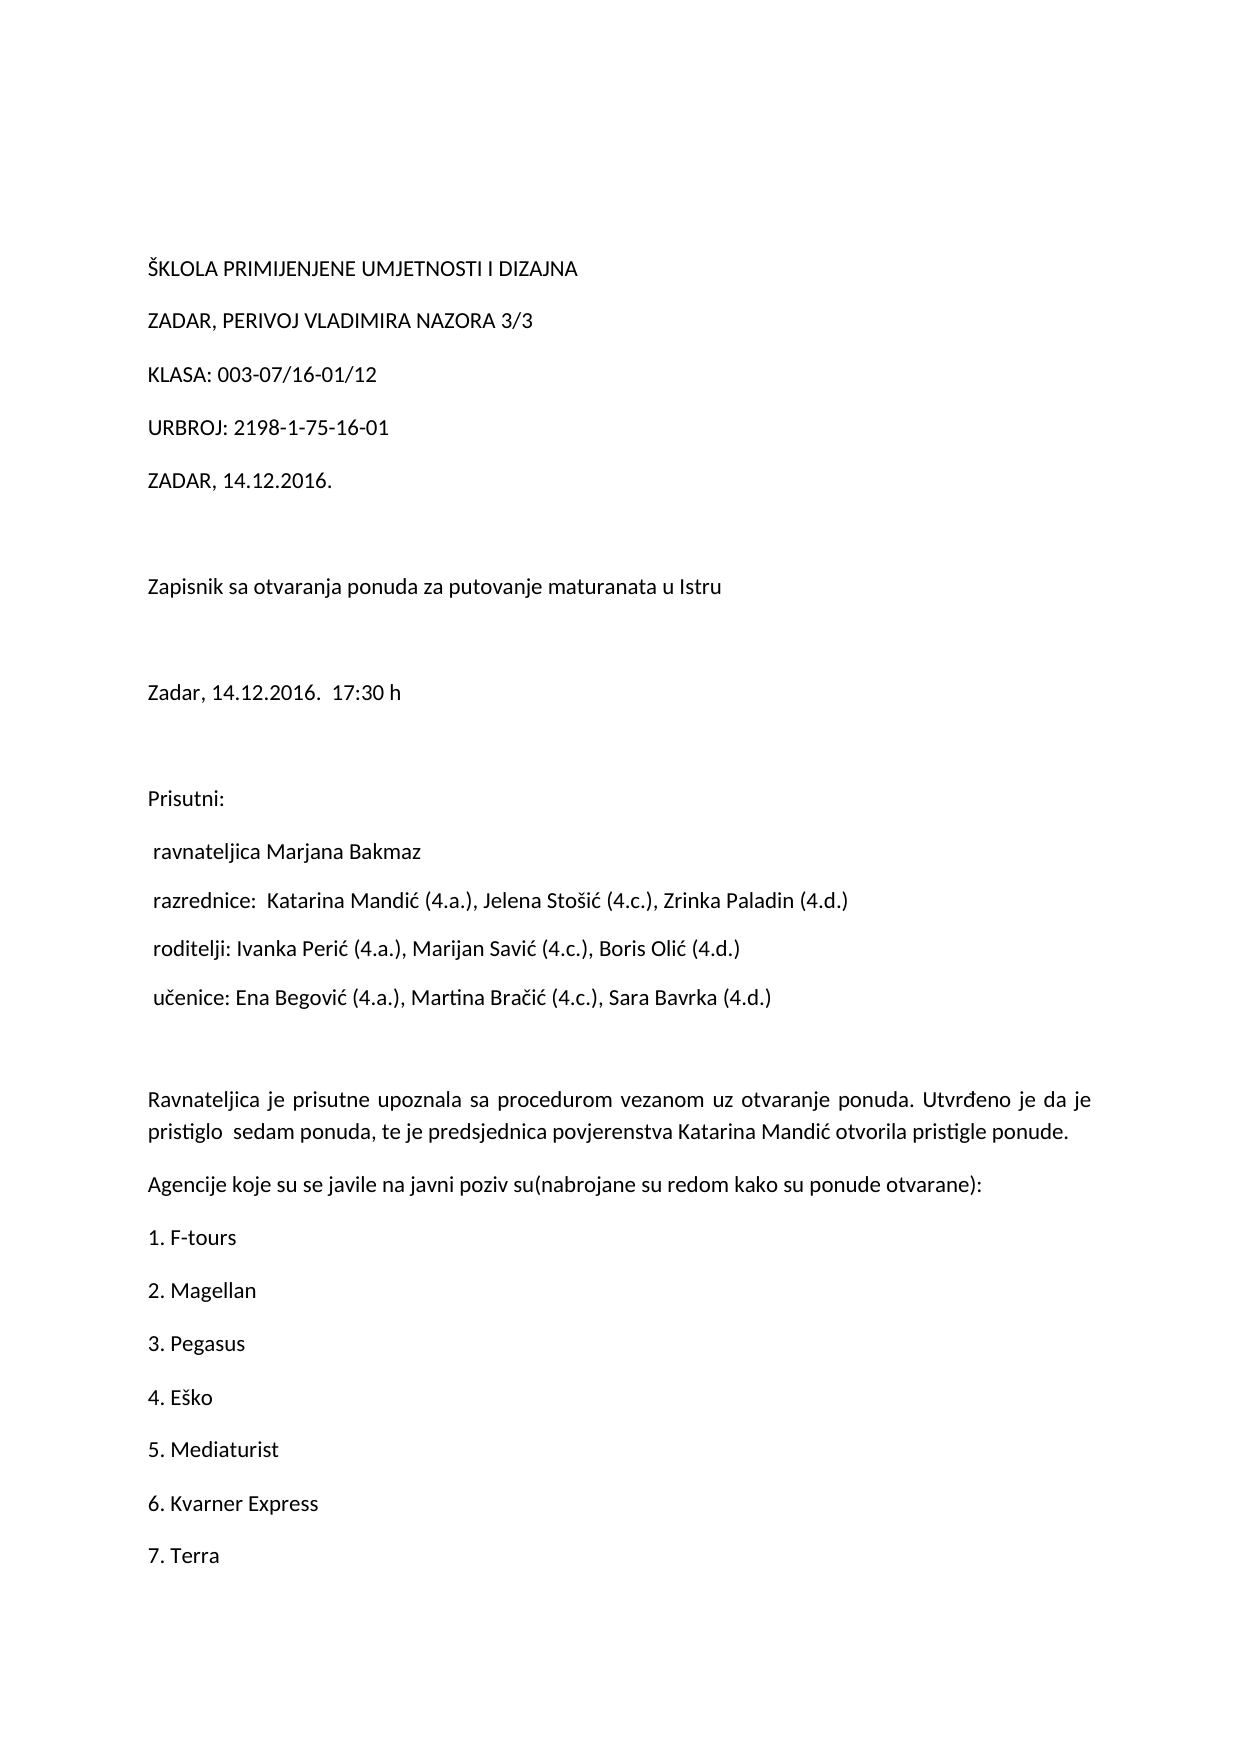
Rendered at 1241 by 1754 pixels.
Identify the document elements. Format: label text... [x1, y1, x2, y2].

text 1. F-tours [148, 1223, 1093, 1252]
text ravnateljica Marjana Bakmaz [148, 837, 1093, 865]
text ZADAR, PERIVOJ VLADIMIRA NAZORA 3/3 [148, 307, 1093, 335]
text URBROJ: 2198-1-75-16-01 [148, 413, 1093, 441]
text 5. Mediaturist [148, 1436, 1093, 1464]
text 2. Magellan [148, 1277, 1093, 1304]
text roditelji: Ivanka Perić (4.a.), Marijan Savić (4.c.), Boris Olić (4.d.) [148, 934, 1093, 963]
text ZADAR, 14.12.2016. [148, 466, 1093, 494]
text razrednice: Katarina Mandić (4.a.), Jelena Stošić (4.c.), Zrinka Paladin (4.d.) [148, 886, 1093, 914]
text učenice: Ena Begović (4.a.), Martina Bračić (4.c.), Sara Bavrka (4.d.) [148, 983, 1093, 1011]
text KLASA: 003-07/16-01/12 [148, 360, 1093, 388]
text Zapisnik sa otvaranja ponuda za putovanje maturanata u Istru [148, 572, 1093, 600]
text Zadar, 14.12.2016. 17:30 h [148, 678, 1093, 706]
text Prisutni: [148, 784, 1093, 812]
text 4. Eško [148, 1383, 1093, 1411]
text Agencije koje su se javile na javni poziv su(nabrojane su redom kako su ponude otvarane): [148, 1171, 1093, 1198]
text ŠKLOLA PRIMIJENJENE UMJETNOSTI I DIZAJNA [148, 254, 1093, 282]
text 7. Terra [148, 1542, 1093, 1570]
text Ravnateljica je prisutne upoznala sa procedurom vezanom uz otvaranje ponuda. Utvrđeno je da je pristiglo sedam ponuda, te je predsjednica povjerenstva Katarina Mandić otvorila pristigle ponude. [148, 1085, 1093, 1146]
text 6. Kvarner Express [148, 1489, 1093, 1517]
text 3. Pegasus [148, 1329, 1093, 1358]
